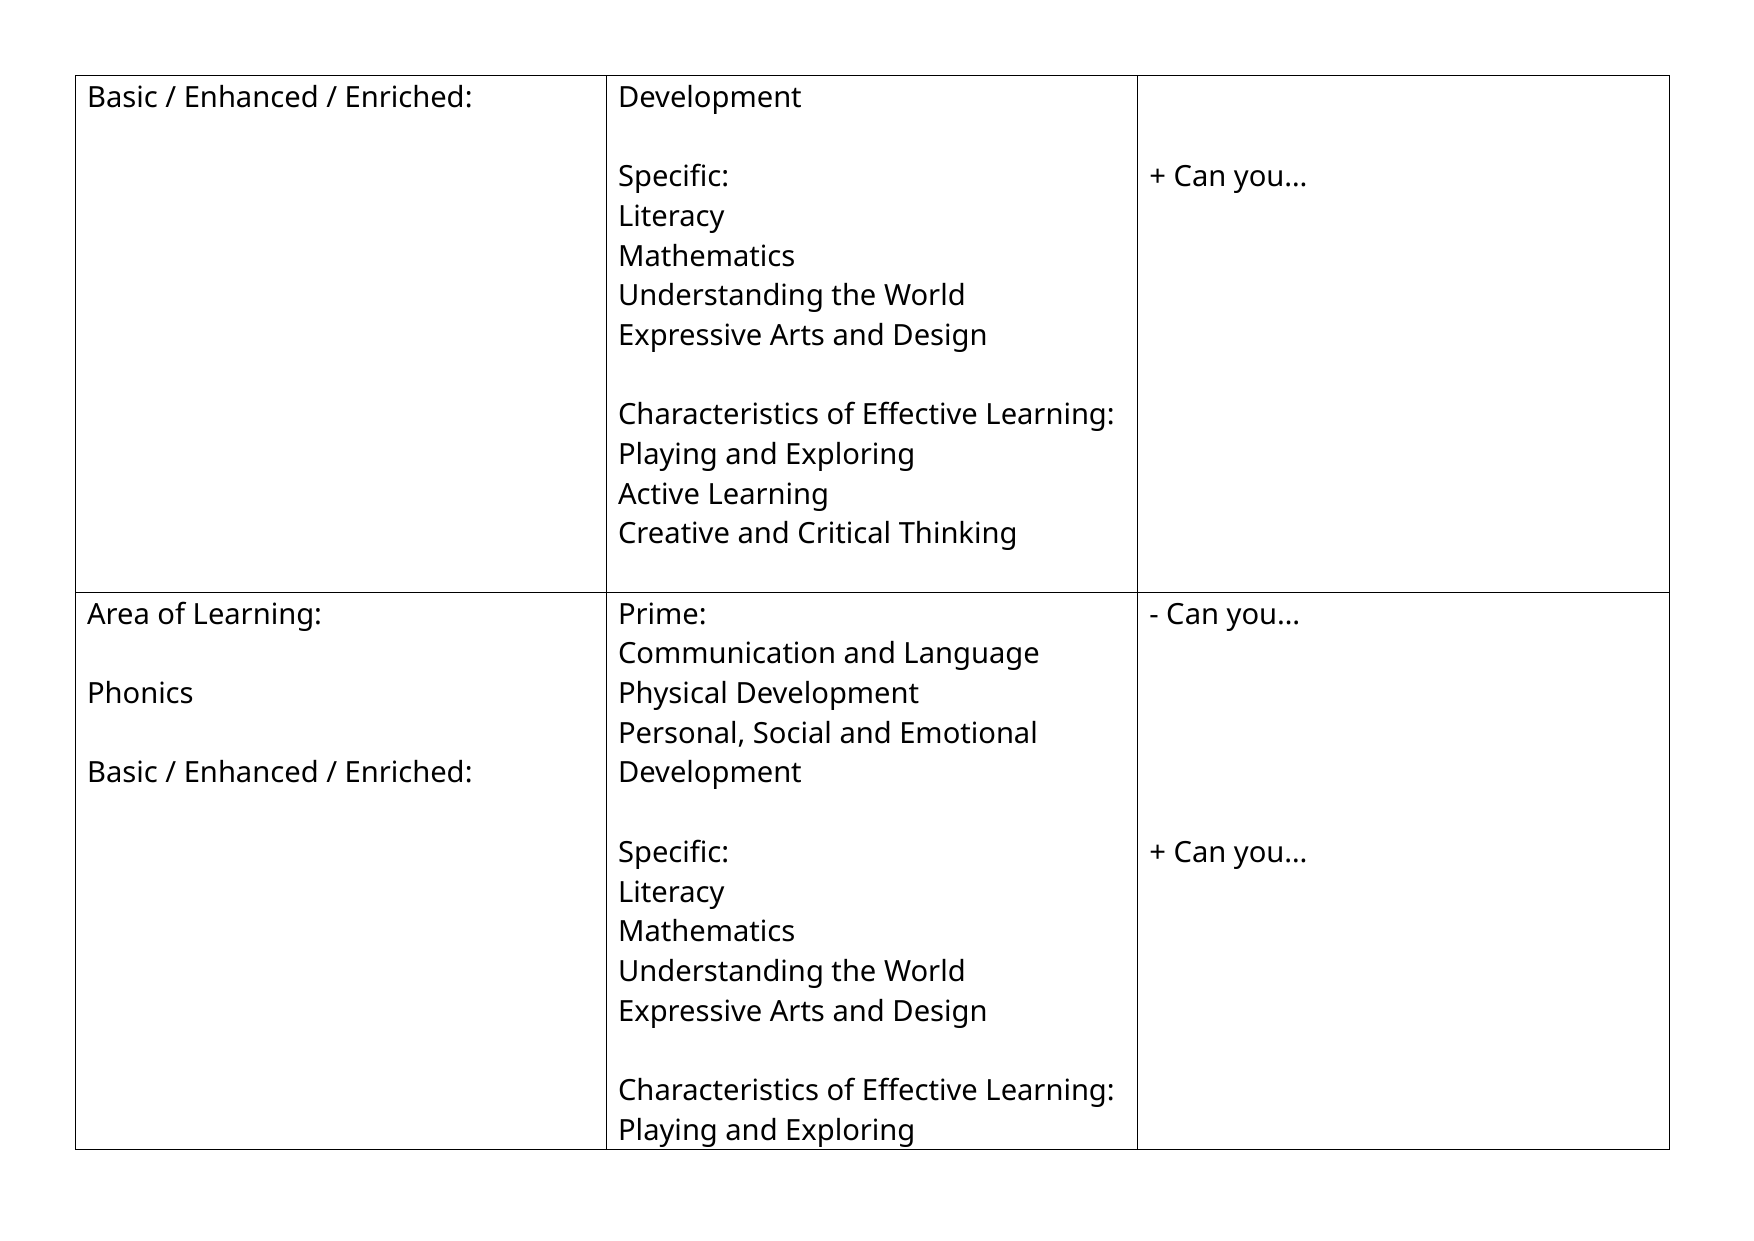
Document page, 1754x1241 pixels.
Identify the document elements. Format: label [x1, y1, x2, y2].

table_cell [1138, 593, 1669, 1149]
table_cell [76, 76, 606, 592]
table_cell [607, 76, 1137, 592]
table_cell [1138, 76, 1669, 592]
table_cell [76, 593, 606, 1149]
table_cell [607, 593, 1137, 1149]
